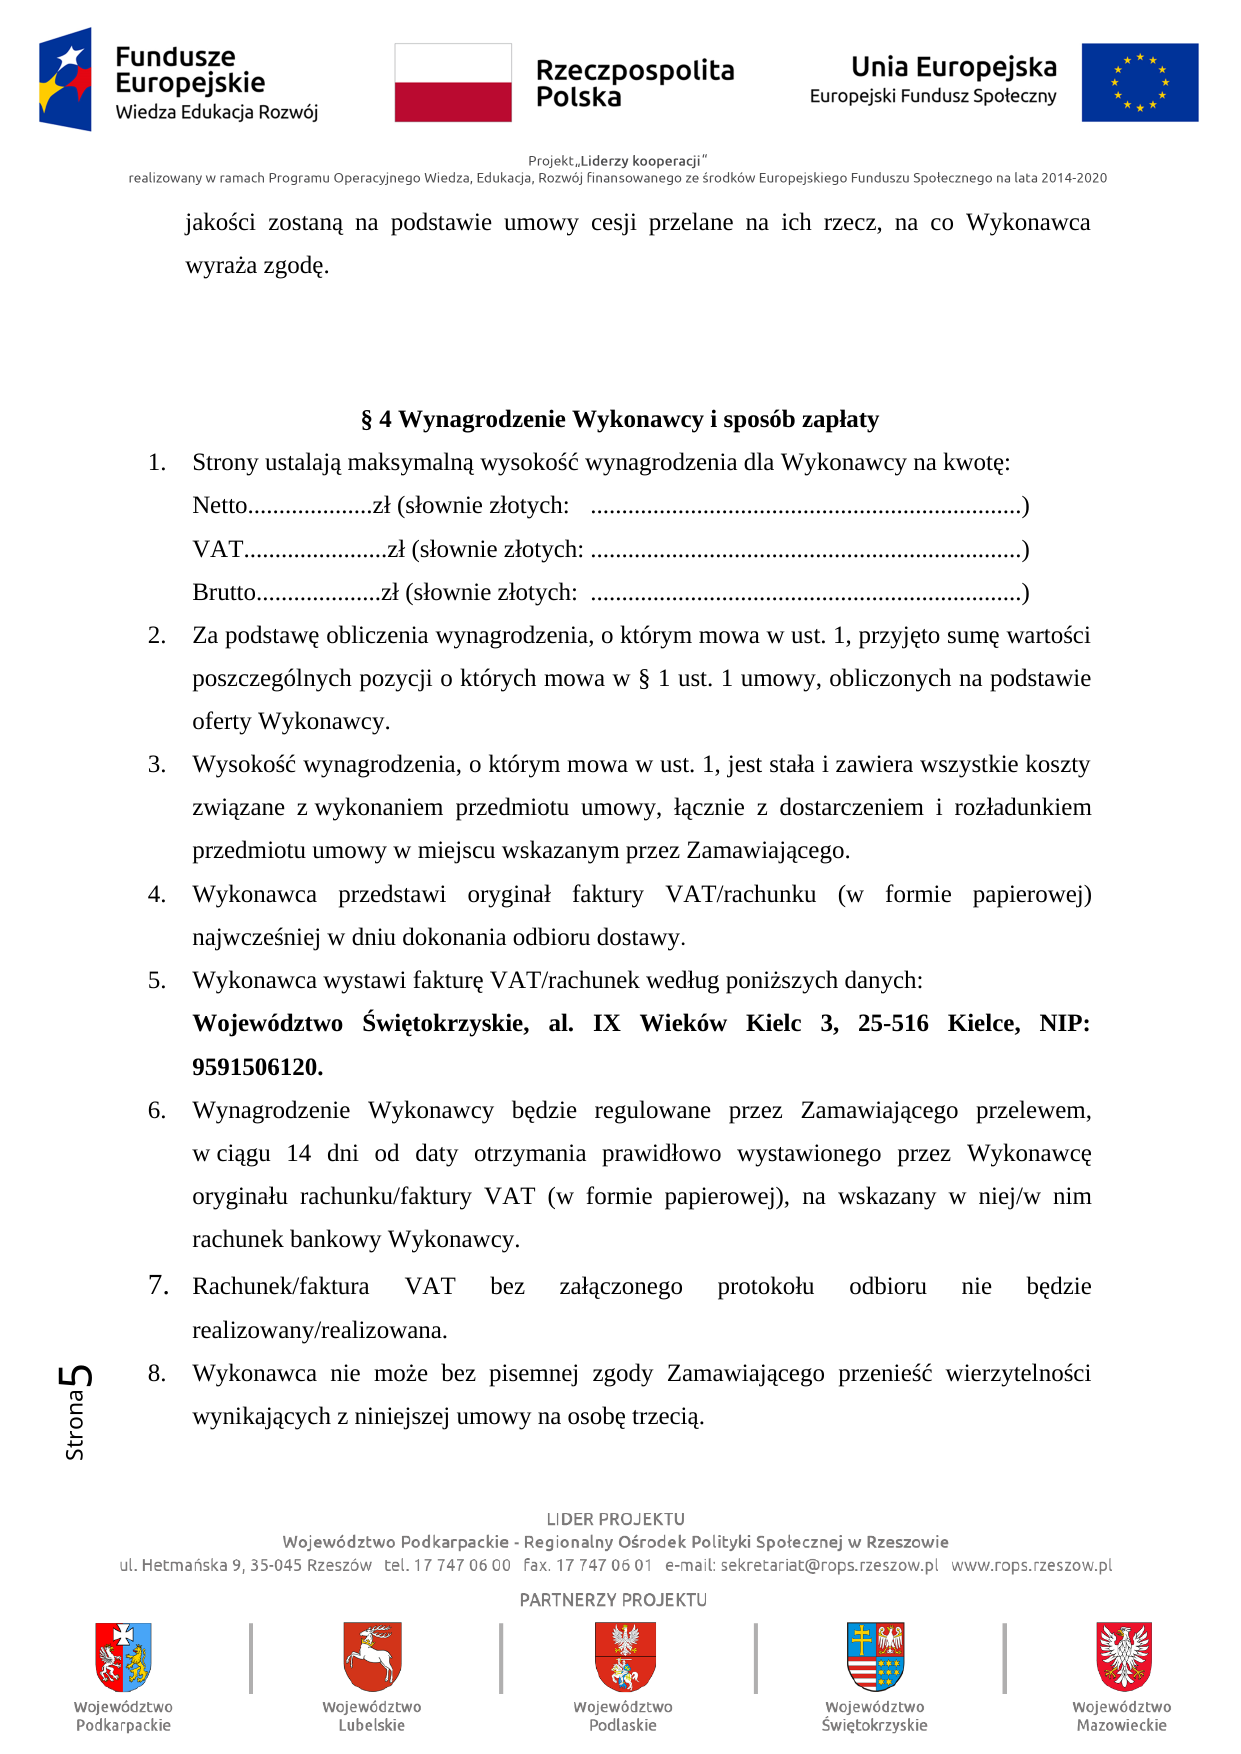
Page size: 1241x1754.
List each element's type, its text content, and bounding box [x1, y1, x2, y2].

text Netto....................zł (słownie złotych: .....................................................................) [192, 491, 1092, 519]
list Wysokość wynagrodzenia, o którym mowa w ust. 1, jest stała i zawiera wszystkie koszty związane z wykonaniem przedmiotu umowy, łącznie z dostarczeniem i rozładunkiem przedmiotu umowy w miejscu wskazanym przez Zamawiającego. [148, 749, 1092, 864]
picture [6, 1498, 1241, 1754]
list Wykonawca nie może bez pisemnej zgody Zamawiającego przenieść wierzytelności wynikających z niniejszej umowy na osobę trzecią. [148, 1358, 1092, 1430]
list Rachunek/faktura VAT bez załączonego protokołu odbioru nie będzie realizowany/realizowana. [148, 1267, 1092, 1344]
text VAT.......................zł (słownie złotych: .....................................................................) [192, 534, 1092, 562]
list Strony ustalają maksymalną wysokość wynagrodzenia dla Wykonawcy na kwotę: [148, 447, 1092, 476]
text Brutto....................zł (słownie złotych: .....................................................................) [192, 577, 1092, 606]
list Za podstawę obliczenia wynagrodzenia, o którym mowa w ust. 1, przyjęto sumę wartości poszczególnych pozycji o których mowa w § 1 ust. 1 umowy, obliczonych na podstawie oferty Wykonawcy. [148, 620, 1092, 735]
list Wykonawca wystawi fakturę VAT/rachunek według poniższych danych: [148, 965, 1092, 994]
text Województwo Świętokrzyskie, al. IX Wieków Kielc 3, 25-516 Kielce, NIP: 9591506120. [148, 1008, 1092, 1080]
list Wykonawca przedstawi oryginał faktury VAT/rachunku (w formie papierowej) najwcześniej w dniu dokonania odbioru dostawy. [148, 879, 1092, 951]
text § 4 Wynagrodzenie Wykonawcy i sposób zapłaty [148, 404, 1092, 433]
list Wynagrodzenie Wykonawcy będzie regulowane przez Zamawiającego przelewem, w ciągu 14 dni od daty otrzymania prawidłowo wystawionego przez Wykonawcę oryginału rachunku/faktury VAT (w formie papierowej), na wskazany w niej/w nim rachunek bankowy Wykonawcy. [148, 1095, 1092, 1253]
picture [0, 5, 1239, 210]
